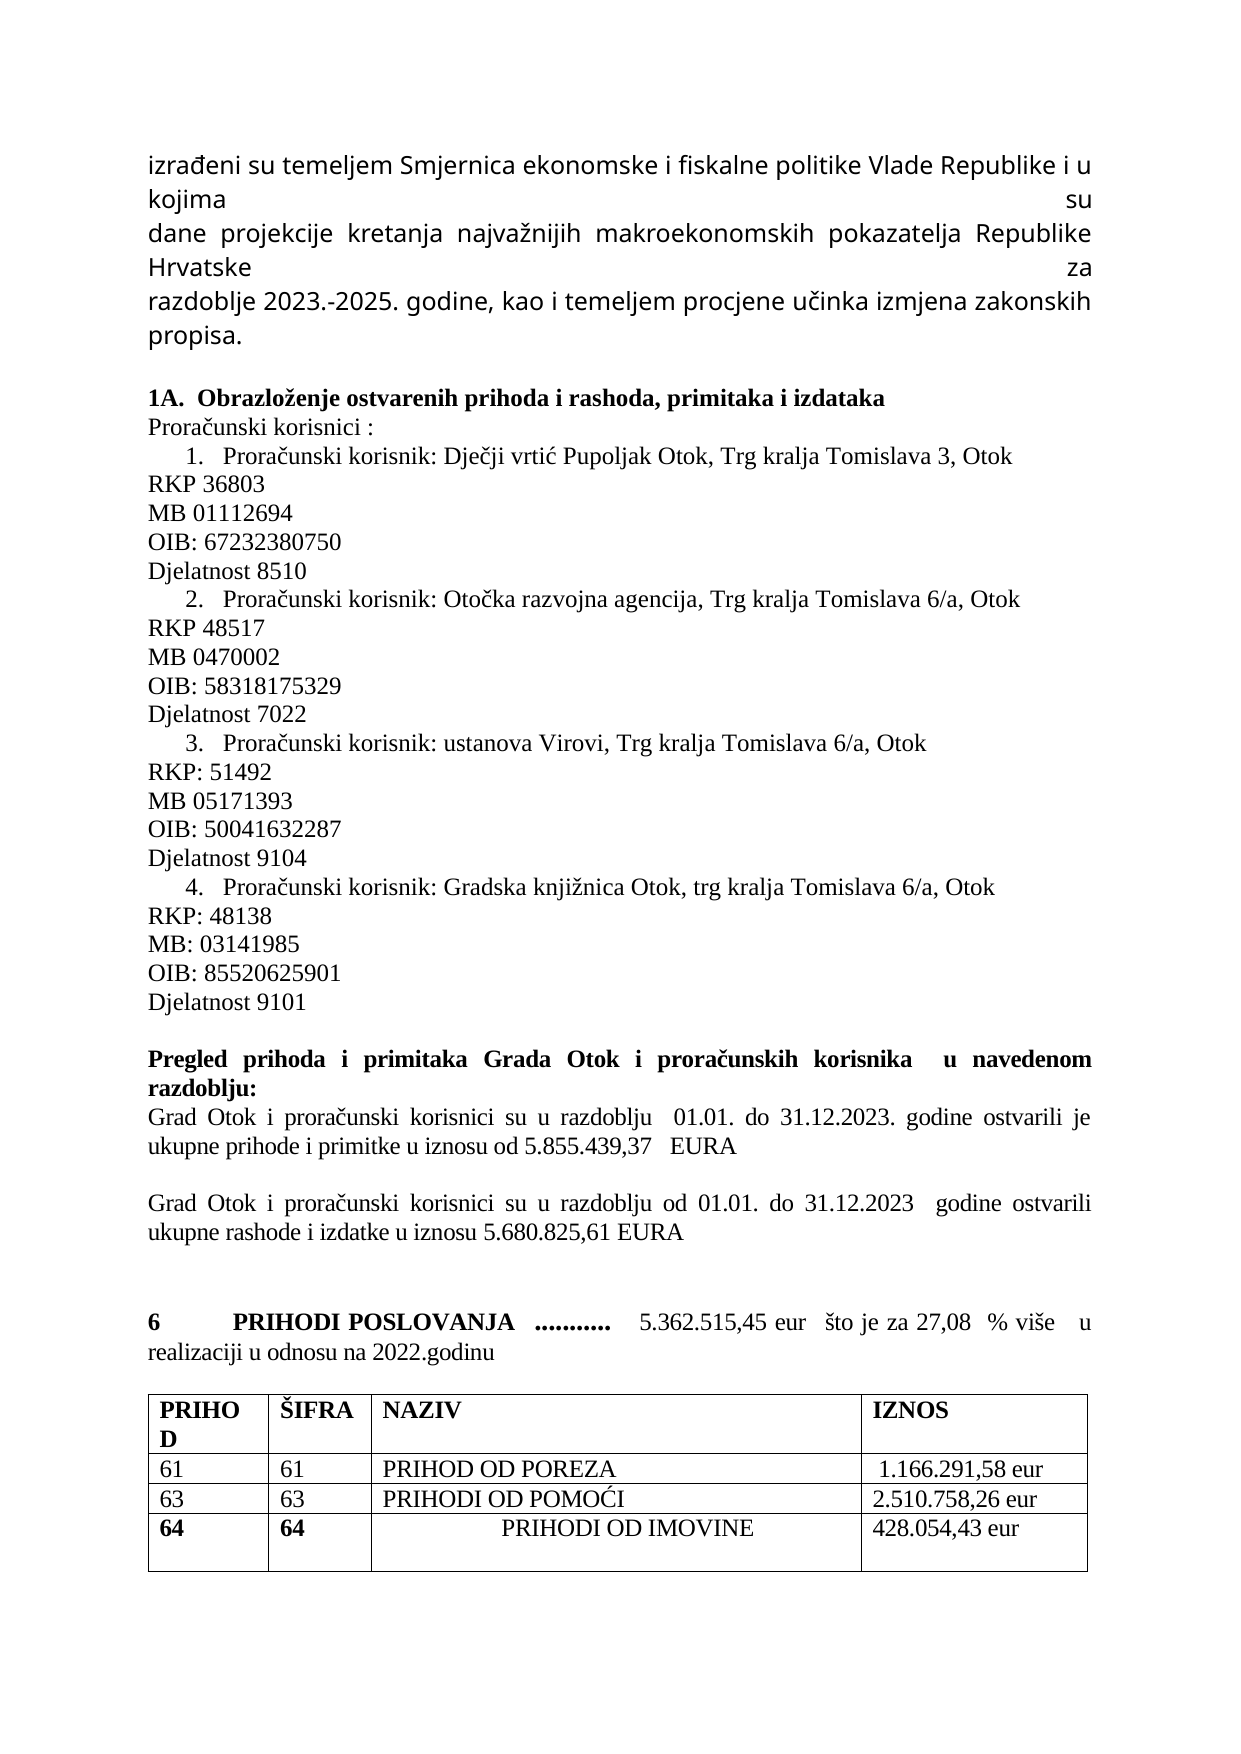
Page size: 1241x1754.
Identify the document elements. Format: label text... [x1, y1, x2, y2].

table_cell 2.510.758,26 eur [862, 1484, 1087, 1512]
table_cell 63 [269, 1484, 371, 1512]
table_header ŠIFRA [269, 1395, 371, 1453]
table_cell 61 [269, 1454, 371, 1483]
table_cell 428.054,43 eur [862, 1514, 1087, 1571]
text OIB: 85520625901 [148, 958, 1093, 987]
text MB: 03141985 [148, 929, 1093, 958]
list Proračunski korisnik: Gradska knjižnica Otok, trg kralja Tomislava 6/a, Otok [185, 872, 1093, 901]
text RKP: 48138 [148, 901, 1093, 929]
text Djelatnost 9104 [148, 843, 1093, 872]
table_cell PRIHODI OD IMOVINE [372, 1514, 861, 1571]
text Pregled prihoda i primitaka Grada Otok i proračunskih korisnika u navedenom razdoblju: [148, 1044, 1093, 1102]
table_header IZNOS [862, 1395, 1087, 1453]
text Proračunski korisnici : [148, 412, 1093, 441]
text RKP: 51492 [148, 757, 1093, 786]
table_cell 1.166.291,58 eur [862, 1454, 1087, 1483]
text OIB: 50041632287 [148, 814, 1093, 843]
text MB 05171393 [148, 786, 1093, 814]
list Proračunski korisnik: ustanova Virovi, Trg kralja Tomislava 6/a, Otok [185, 728, 1093, 757]
table_cell PRIHOD OD POREZA [372, 1454, 861, 1483]
text MB 01112694 [148, 498, 1093, 527]
text RKP 36803 [148, 469, 1093, 498]
text Grad Otok i proračunski korisnici su u razdoblju od 01.01. do 31.12.2023 godine ostvarili ukupne rashode i izdatke u iznosu 5.680.825,61 EURA [148, 1188, 1093, 1246]
text RKP 48517 [148, 613, 1093, 642]
table_cell 64 [269, 1514, 371, 1571]
table_cell 61 [149, 1454, 268, 1483]
text OIB: 58318175329 [148, 671, 1093, 699]
text Djelatnost 8510 [148, 556, 1093, 584]
text OIB: 67232380750 [148, 527, 1093, 556]
text Djelatnost 9101 [148, 987, 1093, 1016]
table_cell 63 [149, 1484, 268, 1512]
text 6 PRIHODI POSLOVANJA ........... 5.362.515,45 eur što je za 27,08 % više u realizaciji u odnosu na 2022.godinu [148, 1303, 1093, 1366]
text Grad Otok i proračunski korisnici su u razdoblju 01.01. do 31.12.2023. godine ostvarili je ukupne prihode i primitke u iznosu od 5.855.439,37 EURA [148, 1102, 1093, 1159]
table_cell 64 [149, 1514, 268, 1571]
list Proračunski korisnik: Otočka razvojna agencija, Trg kralja Tomislava 6/a, Otok [185, 584, 1093, 613]
text MB 0470002 [148, 642, 1093, 671]
table_cell PRIHODI OD POMOĆI [372, 1484, 861, 1512]
text 1A. Obrazloženje ostvarenih prihoda i rashoda, primitaka i izdataka [148, 352, 1093, 412]
text Djelatnost 7022 [148, 699, 1093, 728]
table_header NAZIV [372, 1395, 861, 1453]
list Proračunski korisnik: Dječji vrtić Pupoljak Otok, Trg kralja Tomislava 3, Otok [185, 441, 1093, 469]
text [148, 148, 1093, 352]
table_header PRIHOD [149, 1395, 268, 1453]
